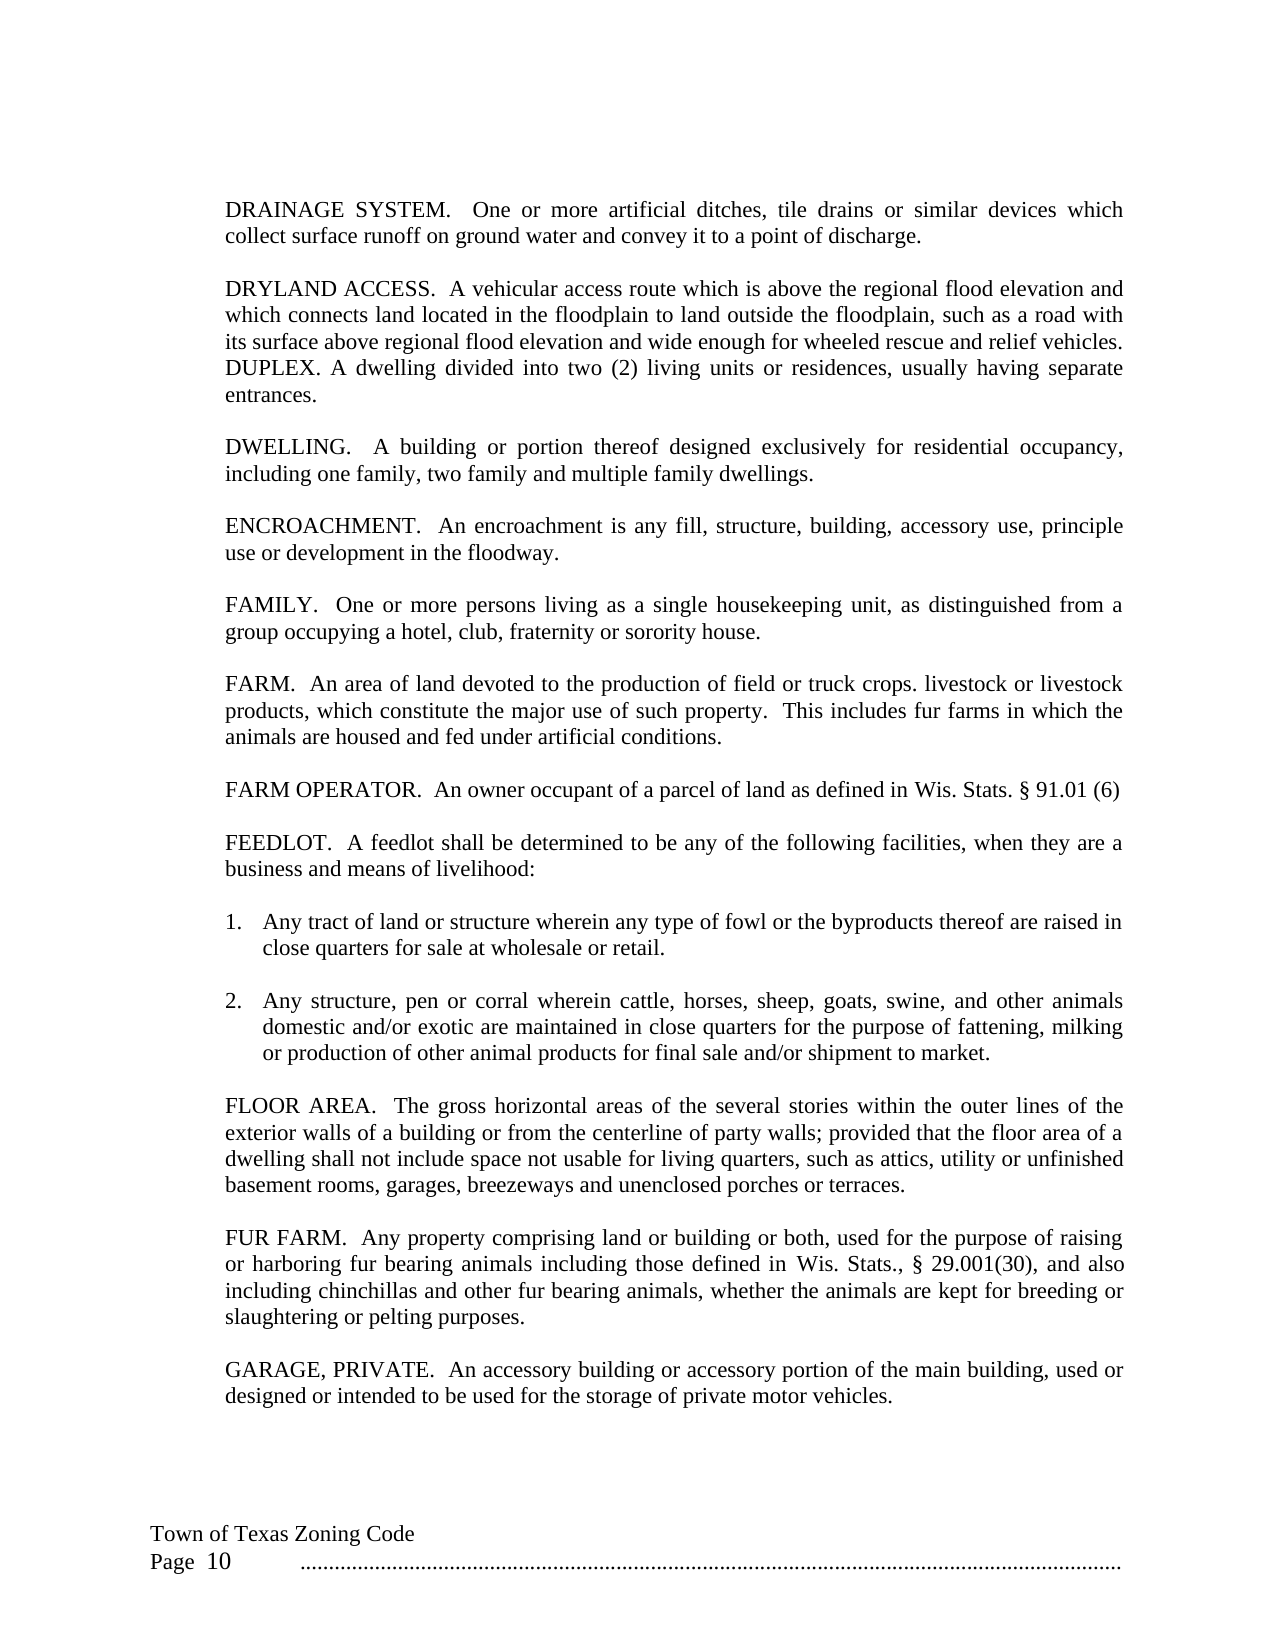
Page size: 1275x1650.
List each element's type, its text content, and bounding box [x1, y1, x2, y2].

text DRAINAGE SYSTEM. One or more artificial ditches, tile drains or similar devices which collect surface runoff on ground water and convey it to a point of discharge. [225, 196, 1125, 249]
text FLOOR AREA. The gross horizontal areas of the several stories within the outer lines of the exterior walls of a building or from the centerline of party walls; provided that the floor area of a dwelling shall not include space not usable for living quarters, such as attics, utility or unfinished basement rooms, garages, breezeways and unenclosed porches or terraces. [225, 1092, 1125, 1198]
list Any tract of land or structure wherein any type of fowl or the byproducts thereof are raised in close quarters for sale at wholesale or retail. [225, 908, 1125, 960]
list Any structure, pen or corral wherein cattle, horses, sheep, goats, swine, and other animals domestic and/or exotic are maintained in close quarters for the purpose of fattening, milking or production of other animal products for final sale and/or shipment to market. [225, 987, 1125, 1066]
text DUPLEX. A dwelling divided into two (2) living units or residences, usually having separate entrances. [225, 354, 1125, 407]
text ENCROACHMENT. An encroachment is any fill, structure, building, accessory use, principle use or development in the floodway. [225, 512, 1125, 565]
text FARM OPERATOR. An owner occupant of a parcel of land as defined in §91.01 (6) [225, 776, 1125, 802]
text FAMILY. One or more persons living as a single housekeeping unit, as distinguished from a group occupying a hotel, club, fraternity or sorority house. [225, 591, 1125, 644]
text DRYLAND ACCESS. A vehicular access route which is above the regional flood elevation and which connects land located in the floodplain to land outside the floodplain, such as a road with its surface above regional flood elevation and wide enough for wheeled rescue and relief vehicles. [225, 275, 1125, 354]
text FEEDLOT. A feedlot shall be determined to be any of the following facilities, when they are a business and means of livelihood: [225, 829, 1125, 881]
text GARAGE, PRIVATE. An accessory building or accessory portion of the main building, used or designed or intended to be used for the storage of private motor vehicles. [225, 1356, 1125, 1408]
text DWELLING. A building or portion thereof designed exclusively for residential occupancy, including one family, two family and multiple family dwellings. [225, 433, 1125, 486]
text FARM. An area of land devoted to the production of field or truck crops. livestock or livestock products, which constitute the major use of such property. This includes fur farms in which the animals are housed and fed under artificial conditions. [225, 671, 1125, 749]
text FUR FARM. Any property comprising land or building or both, used for the purpose of raising or harboring fur bearing animals including those defined in §29.001(30), and also including chinchillas and other fur bearing animals, whether the animals are kept for breeding or slaughtering or pelting purposes. [225, 1224, 1125, 1329]
